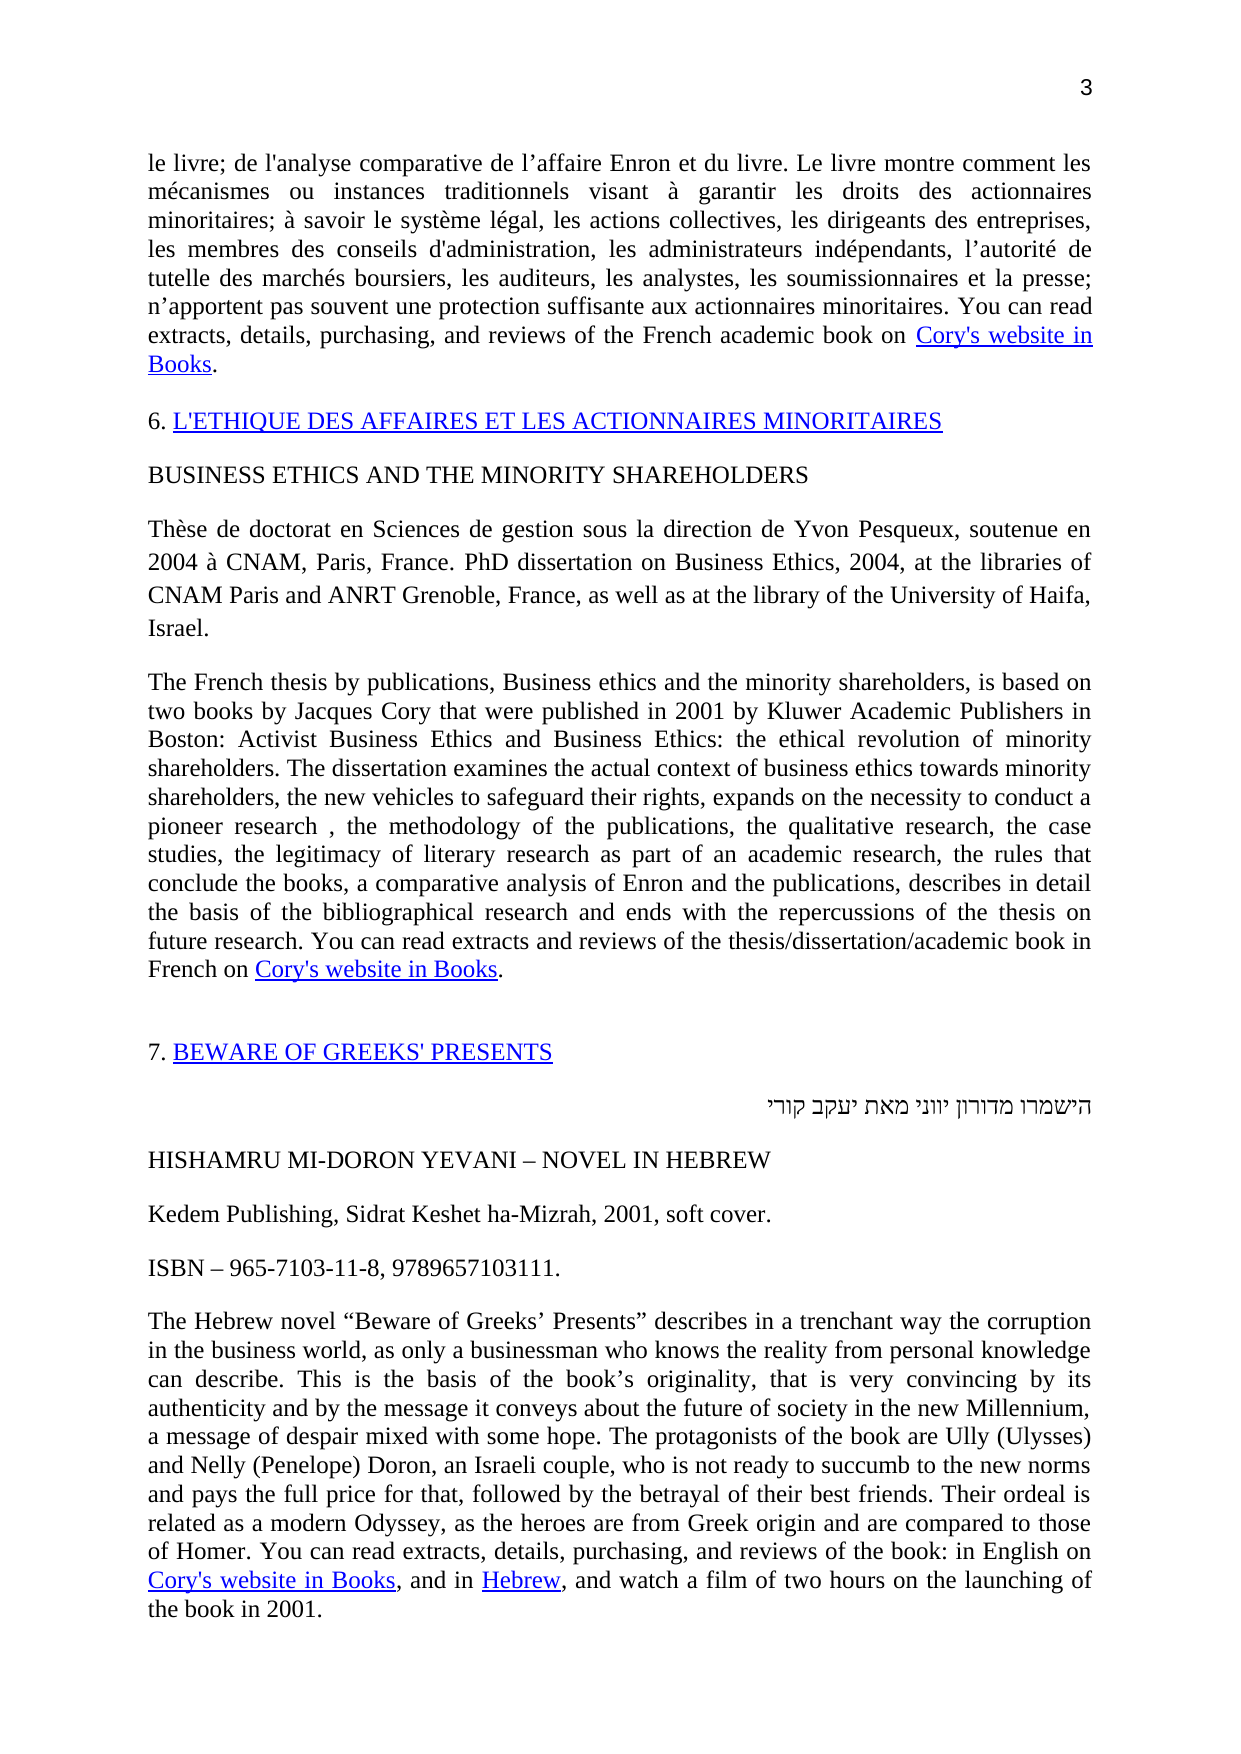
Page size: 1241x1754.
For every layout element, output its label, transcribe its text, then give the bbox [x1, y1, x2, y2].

text The French thesis by publications, Business ethics and the minority shareholders, is based on two books by Jacques Cory that were published in 2001 by Kluwer Academic Publishers in Boston: Activist Business Ethics and Business Ethics: the ethical revolution of minority shareholders. The dissertation examines the actual context of business ethics towards minority shareholders, the new vehicles to safeguard their rights, expands on the necessity to conduct a pioneer research , the methodology of the publications, the qualitative research, the case studies, the legitimacy of literary research as part of an academic research, the rules that conclude the books, a comparative analysis of Enron and the publications, describes in detail the basis of the bibliographical research and ends with the repercussions of the thesis on future research. You can read extracts and reviews of the thesis/dissertation/academic book in French on Cory's website in Books. [148, 667, 1092, 983]
text ISBN – 965-7103-11-8, 9789657103111. [148, 1253, 1092, 1281]
text HISHAMRU MI-DORON YEVANI – NOVEL IN HEBREW [148, 1145, 1092, 1174]
text 6. L'ETHIQUE DES AFFAIRES ET LES ACTIONNAIRES MINORITAIRES [148, 406, 1092, 435]
text 7. BEWARE OF GREEKS' PRESENTS [148, 1037, 1092, 1066]
text Kedem Publishing, Sidrat Keshet ha-Mizrah, 2001, soft cover. [148, 1199, 1092, 1227]
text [148, 148, 1092, 378]
text Thèse de doctorat en Sciences de gestion sous la direction de Yvon Pesqueux, soutenue en 2004 à CNAM, Paris, France. PhD dissertation on Business Ethics, 2004, at the libraries of CNAM Paris and ANRT Grenoble, France, as well as at the library of the University of Haifa, Israel. [148, 514, 1092, 642]
text BUSINESS ETHICS AND THE MINORITY SHAREHOLDERS [148, 460, 1092, 489]
text הישמרו מדורון יווני מאת יעקב קורי [148, 1091, 1092, 1120]
text The Hebrew novel “Beware of Greeks’ Presents” describes in a trenchant way the corruption in the business world, as only a businessman who knows the reality from personal knowledge can describe. This is the basis of the book’s originality, that is very convincing by its authenticity and by the message it conveys about the future of society in the new Millennium, a message of despair mixed with some hope. The protagonists of the book are Ully (Ulysses) and Nelly (Penelope) Doron, an Israeli couple, who is not ready to succumb to the new norms and pays the full price for that, followed by the betrayal of their best friends. Their ordeal is related as a modern Odyssey, as the heroes are from Greek origin and are compared to those of Homer. You can read extracts, details, purchasing, and reviews of the book: in English on Cory's website in Books, and in Hebrew, and watch a film of two hours on the launching of the book in 2001. [148, 1306, 1092, 1623]
